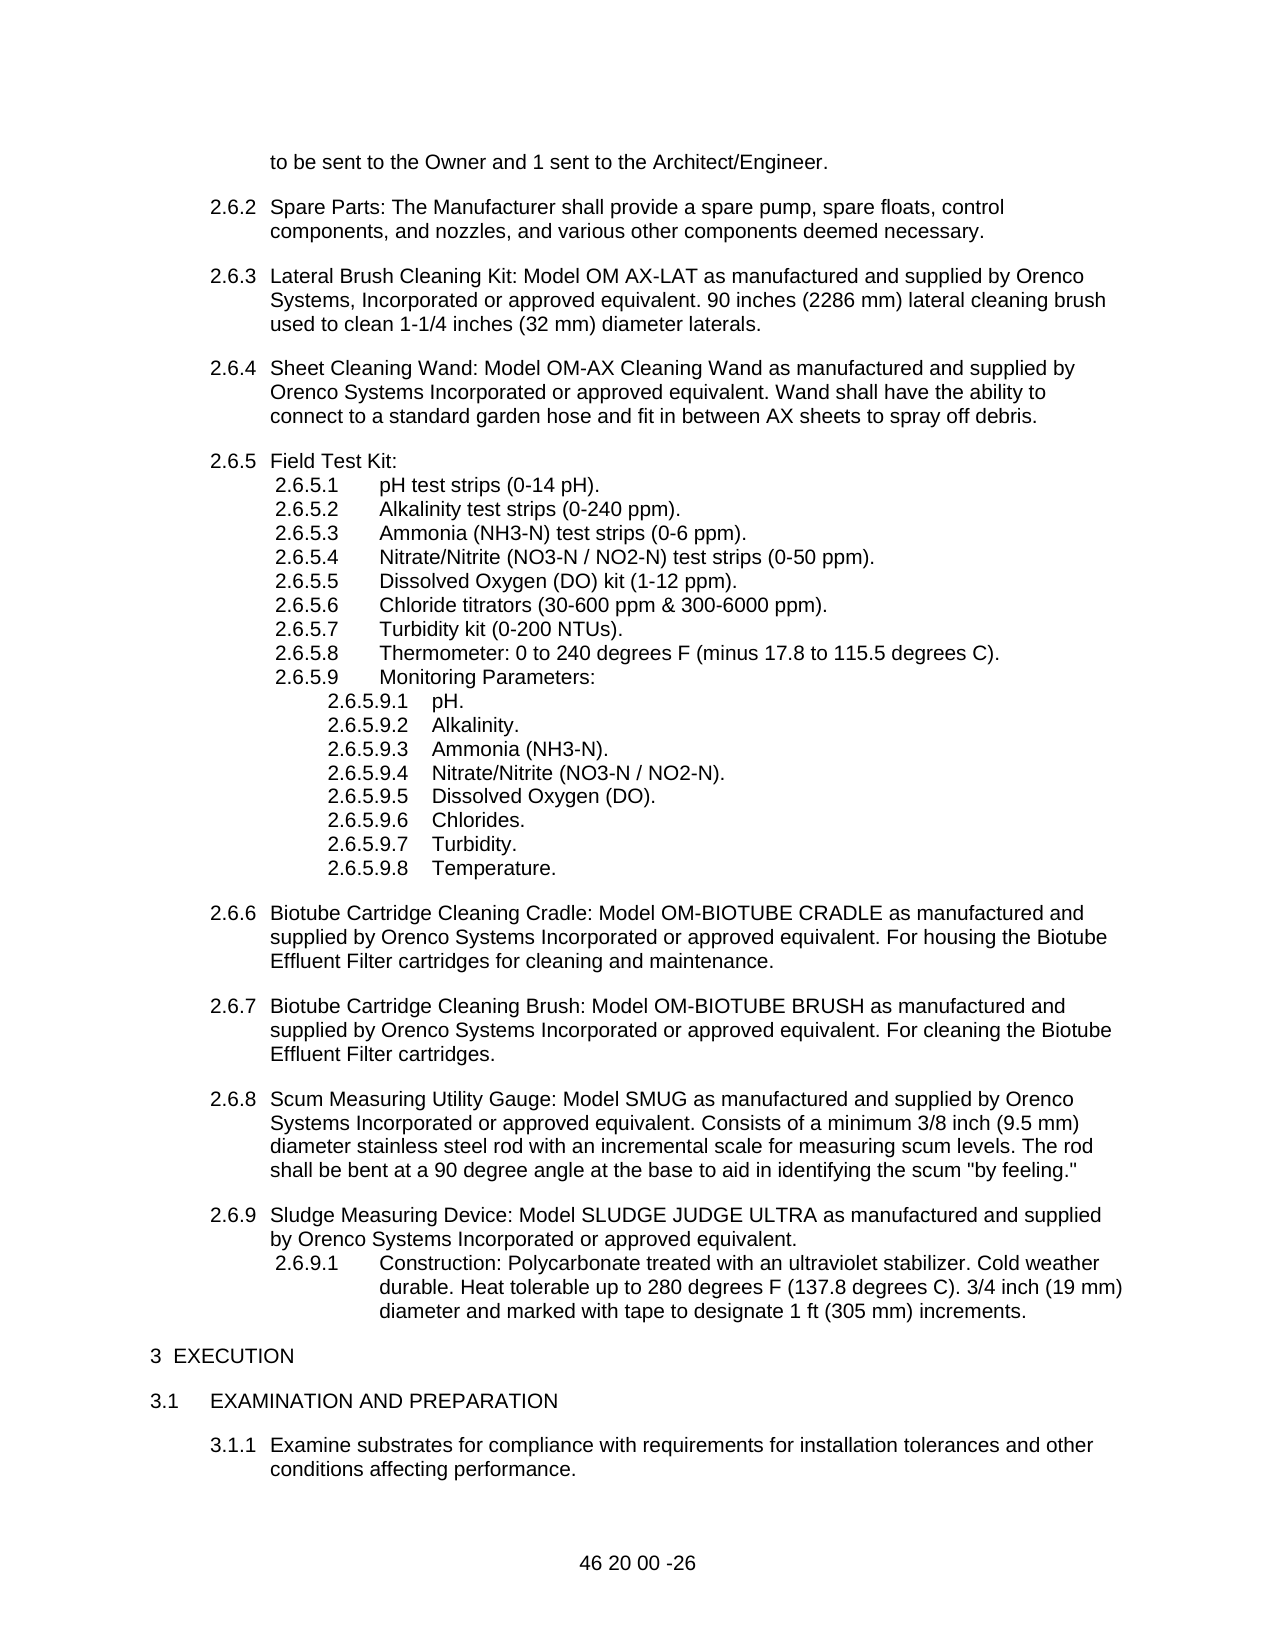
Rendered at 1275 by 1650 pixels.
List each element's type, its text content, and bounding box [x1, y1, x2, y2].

list Turbidity. [327, 832, 1125, 856]
list Nitrate/Nitrite (NO3-N / NO2-N). [327, 760, 1125, 784]
list Ammonia (NH3-N) test strips (0-6 ppm). [275, 521, 1125, 545]
list Sludge Measuring Device: Model SLUDGE JUDGE ULTRA as manufactured and supplied by Orenco Systems Incorporated or approved equivalent. [210, 1203, 1125, 1251]
list Biotube Cartridge Cleaning Brush: Model OM-BIOTUBE BRUSH as manufactured and supplied by Orenco Systems Incorporated or approved equivalent. For cleaning the Biotube Effluent Filter cartridges. [210, 994, 1125, 1066]
list pH. [327, 688, 1125, 712]
list Alkalinity. [327, 712, 1125, 736]
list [210, 150, 1125, 174]
list Biotube Cartridge Cleaning Cradle: Model OM-BIOTUBE CRADLE as manufactured and supplied by Orenco Systems Incorporated or approved equivalent. For housing the Biotube Effluent Filter cartridges for cleaning and maintenance. [210, 901, 1125, 973]
list pH test strips (0-14 pH). [275, 473, 1125, 497]
list EXECUTION [150, 1344, 1125, 1368]
list Field Test Kit: [210, 449, 1125, 473]
list Ammonia (NH3-N). [327, 736, 1125, 760]
list Chlorides. [327, 808, 1125, 832]
list Examine substrates for compliance with requirements for installation tolerances and other conditions affecting performance. [210, 1433, 1125, 1481]
list Chloride titrators (30-600 ppm & 300-6000 ppm). [275, 593, 1125, 617]
list Sheet Cleaning Wand: Model OM-AX Cleaning Wand as manufactured and supplied by Orenco Systems Incorporated or approved equivalent. Wand shall have the ability to connect to a standard garden hose and fit in between AX sheets to spray off debris. [210, 356, 1125, 428]
list Nitrate/Nitrite (NO3-N / NO2-N) test strips (0-50 ppm). [275, 545, 1125, 569]
list Lateral Brush Cleaning Kit: Model OM AX-LAT as manufactured and supplied by Orenco Systems, Incorporated or approved equivalent. 90 inches (2286 mm) lateral cleaning brush used to clean 1-1/4 inches (32 mm) diameter laterals. [210, 263, 1125, 335]
list Construction: Polycarbonate treated with an ultraviolet stabilizer. Cold weather durable. Heat tolerable up to 280 degrees F (137.8 degrees C). 3/4 inch (19 mm) diameter and marked with tape to designate 1 ft (305 mm) increments. [275, 1251, 1125, 1323]
list Alkalinity test strips (0-240 ppm). [275, 497, 1125, 521]
list Turbidity kit (0-200 NTUs). [275, 617, 1125, 641]
list Dissolved Oxygen (DO) kit (1-12 ppm). [275, 569, 1125, 593]
list Temperature. [327, 856, 1125, 880]
list Scum Measuring Utility Gauge: Model SMUG as manufactured and supplied by Orenco Systems Incorporated or approved equivalent. Consists of a minimum 3/8 inch (9.5 mm) diameter stainless steel rod with an incremental scale for measuring scum levels. The rod shall be bent at a 90 degree angle at the base to aid in identifying the scum "by feeling." [210, 1086, 1125, 1182]
list Thermometer: 0 to 240 degrees F (minus 17.8 to 115.5 degrees C). [275, 641, 1125, 664]
list Dissolved Oxygen (DO). [327, 784, 1125, 808]
list EXAMINATION AND PREPARATION [150, 1388, 1125, 1412]
list Spare Parts: The Manufacturer shall provide a spare pump, spare floats, control components, and nozzles, and various other components deemed necessary. [210, 195, 1125, 243]
list Monitoring Parameters: [275, 664, 1125, 688]
